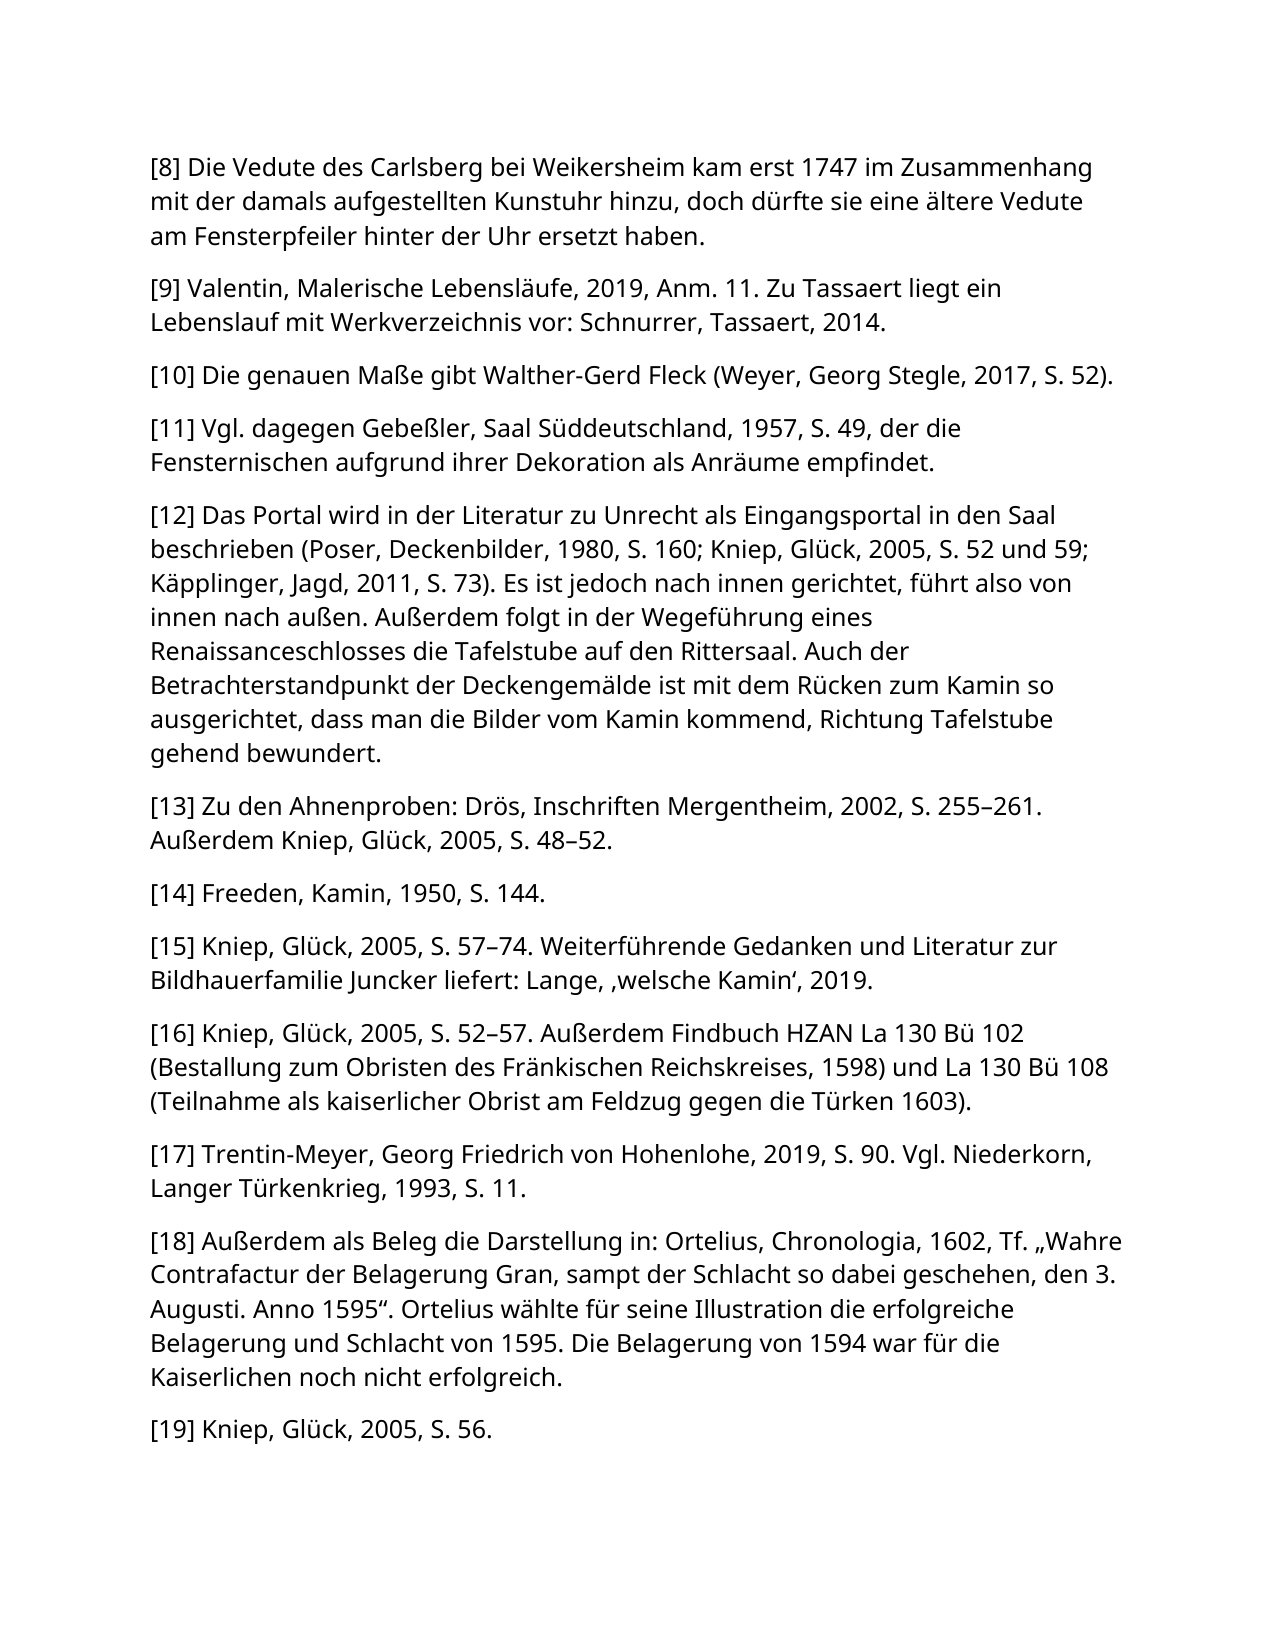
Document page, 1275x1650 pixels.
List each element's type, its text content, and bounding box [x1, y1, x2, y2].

text [17] Trentin-Meyer, Georg Friedrich von Hohenlohe, 2019, S. 90. Vgl. Niederkorn, Langer Türkenkrieg, 1993, S. 11. [150, 1136, 1125, 1204]
text [9] Valentin, Malerische Lebensläufe, 2019, Anm. 11. Zu Tassaert liegt ein Lebenslauf mit Werkverzeichnis vor: Schnurrer, Tassaert, 2014. [150, 271, 1125, 339]
text [11] Vgl. dagegen Gebeßler, Saal Süddeutschland, 1957, S. 49, der die Fensternischen aufgrund ihrer Dekoration als Anräume empfindet. [150, 411, 1125, 479]
text [8] Die Vedute des Carlsberg bei Weikersheim kam erst 1747 im Zusammenhang mit der damals aufgestellten Kunstuhr hinzu, doch dürfte sie eine ältere Vedute am Fensterpfeiler hinter der Uhr ersetzt haben. [150, 150, 1125, 252]
text [12] Das Portal wird in der Literatur zu Unrecht als Eingangsportal in den Saal beschrieben (Poser, Deckenbilder, 1980, S. 160; Kniep, Glück, 2005, S. 52 und 59; Käpplinger, Jagd, 2011, S. 73). Es ist jedoch nach innen gerichtet, führt also von innen nach außen. Außerdem folgt in der Wegeführung eines Renaissanceschlosses die Tafelstube auf den Rittersaal. Auch der Betrachterstandpunkt der Deckengemälde ist mit dem Rücken zum Kamin so ausgerichtet, dass man die Bilder vom Kamin kommend, Richtung Tafelstube gehend bewundert. [150, 497, 1125, 770]
text [15] Kniep, Glück, 2005, S. 57–74. Weiterführende Gedanken und Literatur zur Bildhauerfamilie Juncker liefert: Lange, ‚welsche Kamin‘, 2019. [150, 928, 1125, 997]
text [13] Zu den Ahnenproben: Drös, Inschriften Mergentheim, 2002, S. 255–261. Außerdem Kniep, Glück, 2005, S. 48–52. [150, 789, 1125, 857]
text [18] Außerdem als Beleg die Darstellung in: Ortelius, Chronologia, 1602, Tf. „Wahre Contrafactur der Belagerung Gran, sampt der Schlacht so dabei geschehen, den 3. Augusti. Anno 1595“. Ortelius wählte für seine Illustration die erfolgreiche Belagerung und Schlacht von 1595. Die Belagerung von 1594 war für die Kaiserlichen noch nicht erfolgreich. [150, 1223, 1125, 1393]
text [10] Die genauen Maße gibt Walther-Gerd Fleck (Weyer, Georg Stegle, 2017, S. 52). [150, 358, 1125, 392]
text [16] Kniep, Glück, 2005, S. 52–57. Außerdem Findbuch HZAN La 130 Bü 102 (Bestallung zum Obristen des Fränkischen Reichskreises, 1598) und La 130 Bü 108 (Teilnahme als kaiserlicher Obrist am Feldzug gegen die Türken 1603). [150, 1015, 1125, 1117]
text [14] Freeden, Kamin, 1950, S. 144. [150, 876, 1125, 910]
text [19] Kniep, Glück, 2005, S. 56. [150, 1412, 1125, 1446]
